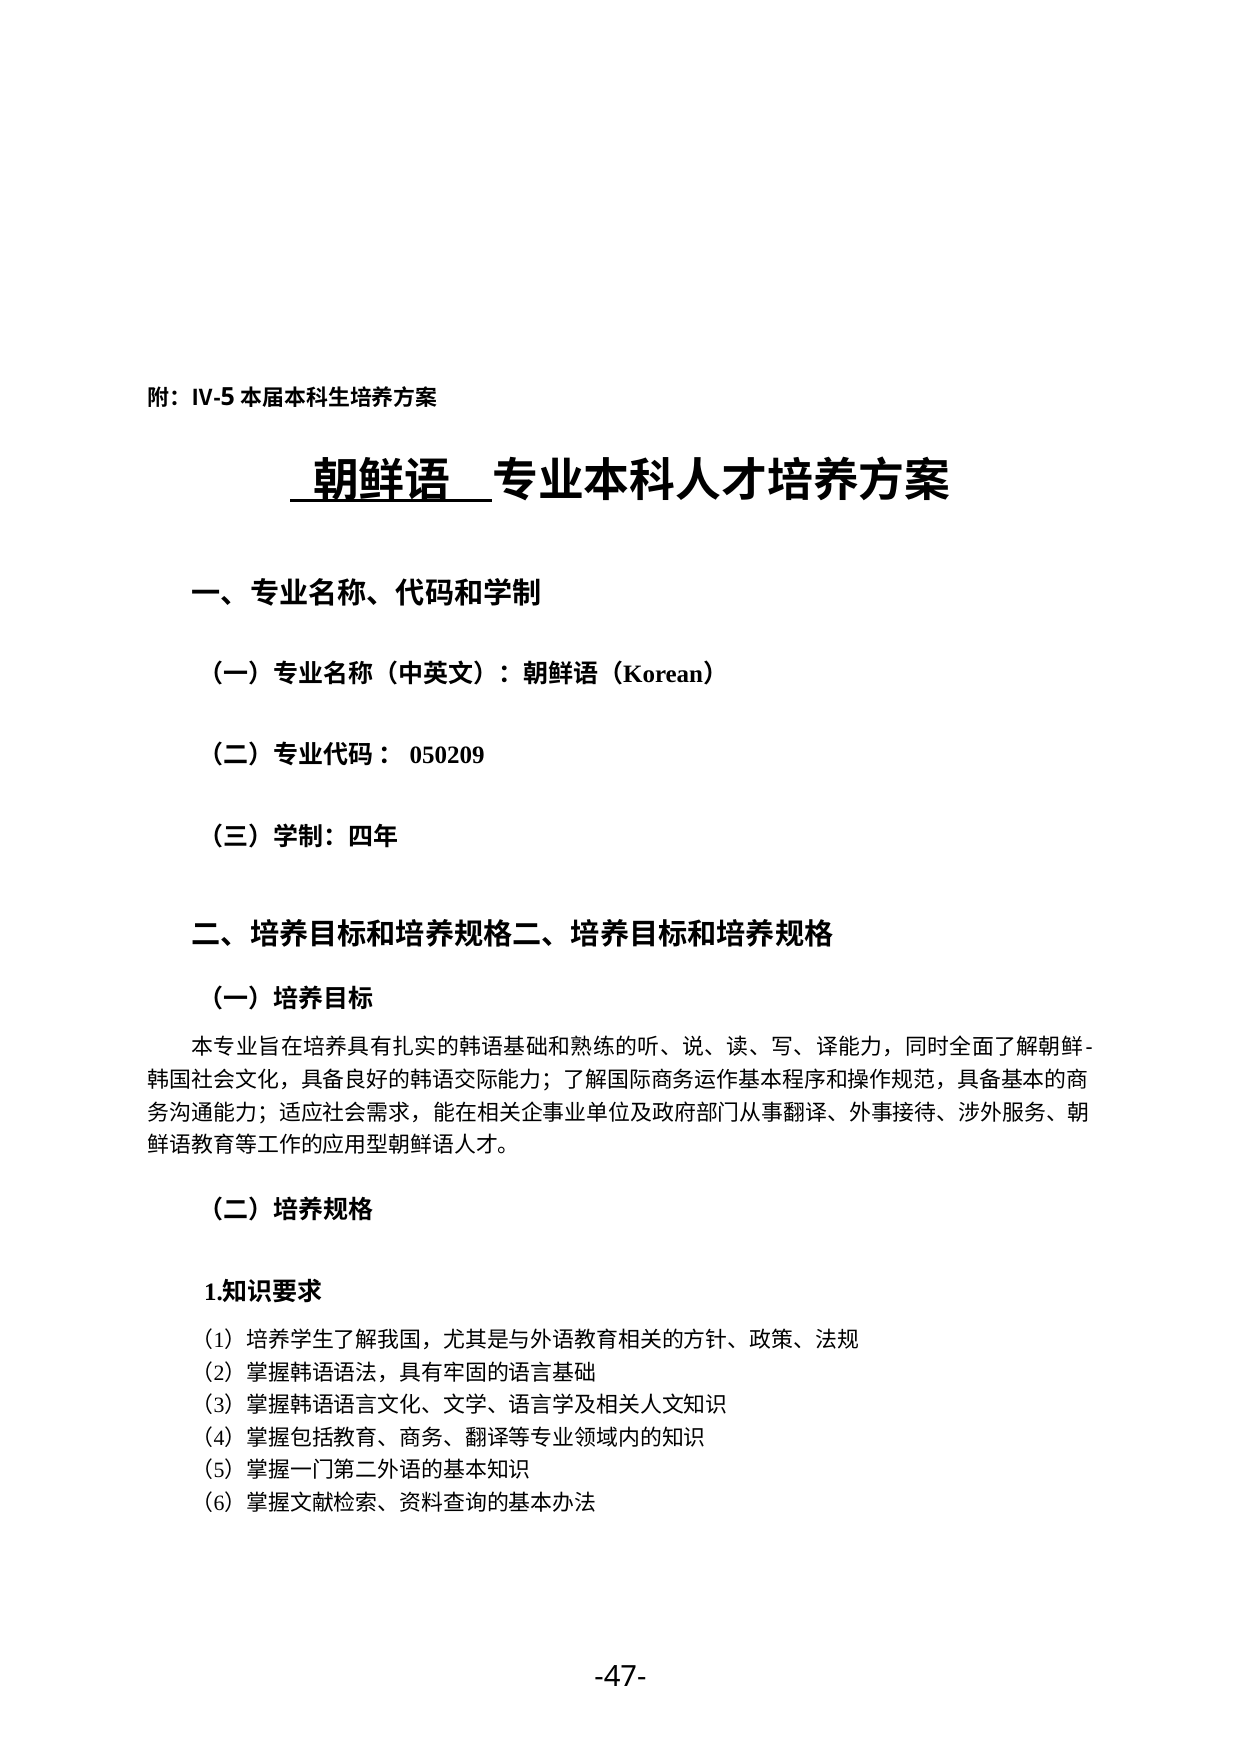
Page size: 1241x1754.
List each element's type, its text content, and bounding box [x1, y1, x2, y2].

text 一、专业名称、代码和学制 [191, 558, 1092, 623]
text （2）掌握韩语语法，具有牢固的语言基础 [148, 1354, 1092, 1387]
text （4）掌握包括教育、商务、翻译等专业领域内的知识 [148, 1419, 1092, 1452]
text （6）掌握文献检索、资料查询的基本办法 [148, 1484, 1092, 1517]
text 朝鲜语 专业本科人才培养方案 [148, 428, 1092, 525]
text （3）掌握韩语语言文化、文学、语言学及相关人文知识 [148, 1387, 1092, 1419]
text （二）专业代码 ： 050209 [198, 720, 1092, 785]
list 培养规格 [148, 1175, 1092, 1240]
text 二、培养目标和培养规格二、培养目标和培养规格 [191, 899, 1092, 964]
text （1）培养学生了解我国，尤其是与外语教育相关的方针、政策、法规 [148, 1322, 1092, 1354]
text 本专业旨在培养具有扎实的韩语基础和熟练的听、说、读、写、译能力，同时全面了解朝鲜-韩国社会文化，具备良好的韩语交际能力；了解国际商务运作基本程序和操作规范，具备基本的商务沟通能力；适应社会需求，能在相关企事业单位及政府部门从事翻译、外事接待、涉外服务、朝鲜语教育等工作的应用型朝鲜语人才。 [148, 1029, 1092, 1159]
text （一）专业名称（中英文）：朝鲜语（Korean） [198, 639, 1092, 704]
text 1.知识要求 [191, 1257, 1092, 1322]
text （一）培养目标 [148, 964, 1092, 1029]
text （5）掌握一门第二外语的基本知识 [148, 1452, 1092, 1484]
text （三）学制：四年 [198, 802, 1092, 867]
text 附：Ⅳ-5 本届本科生培养方案 [148, 363, 1092, 428]
